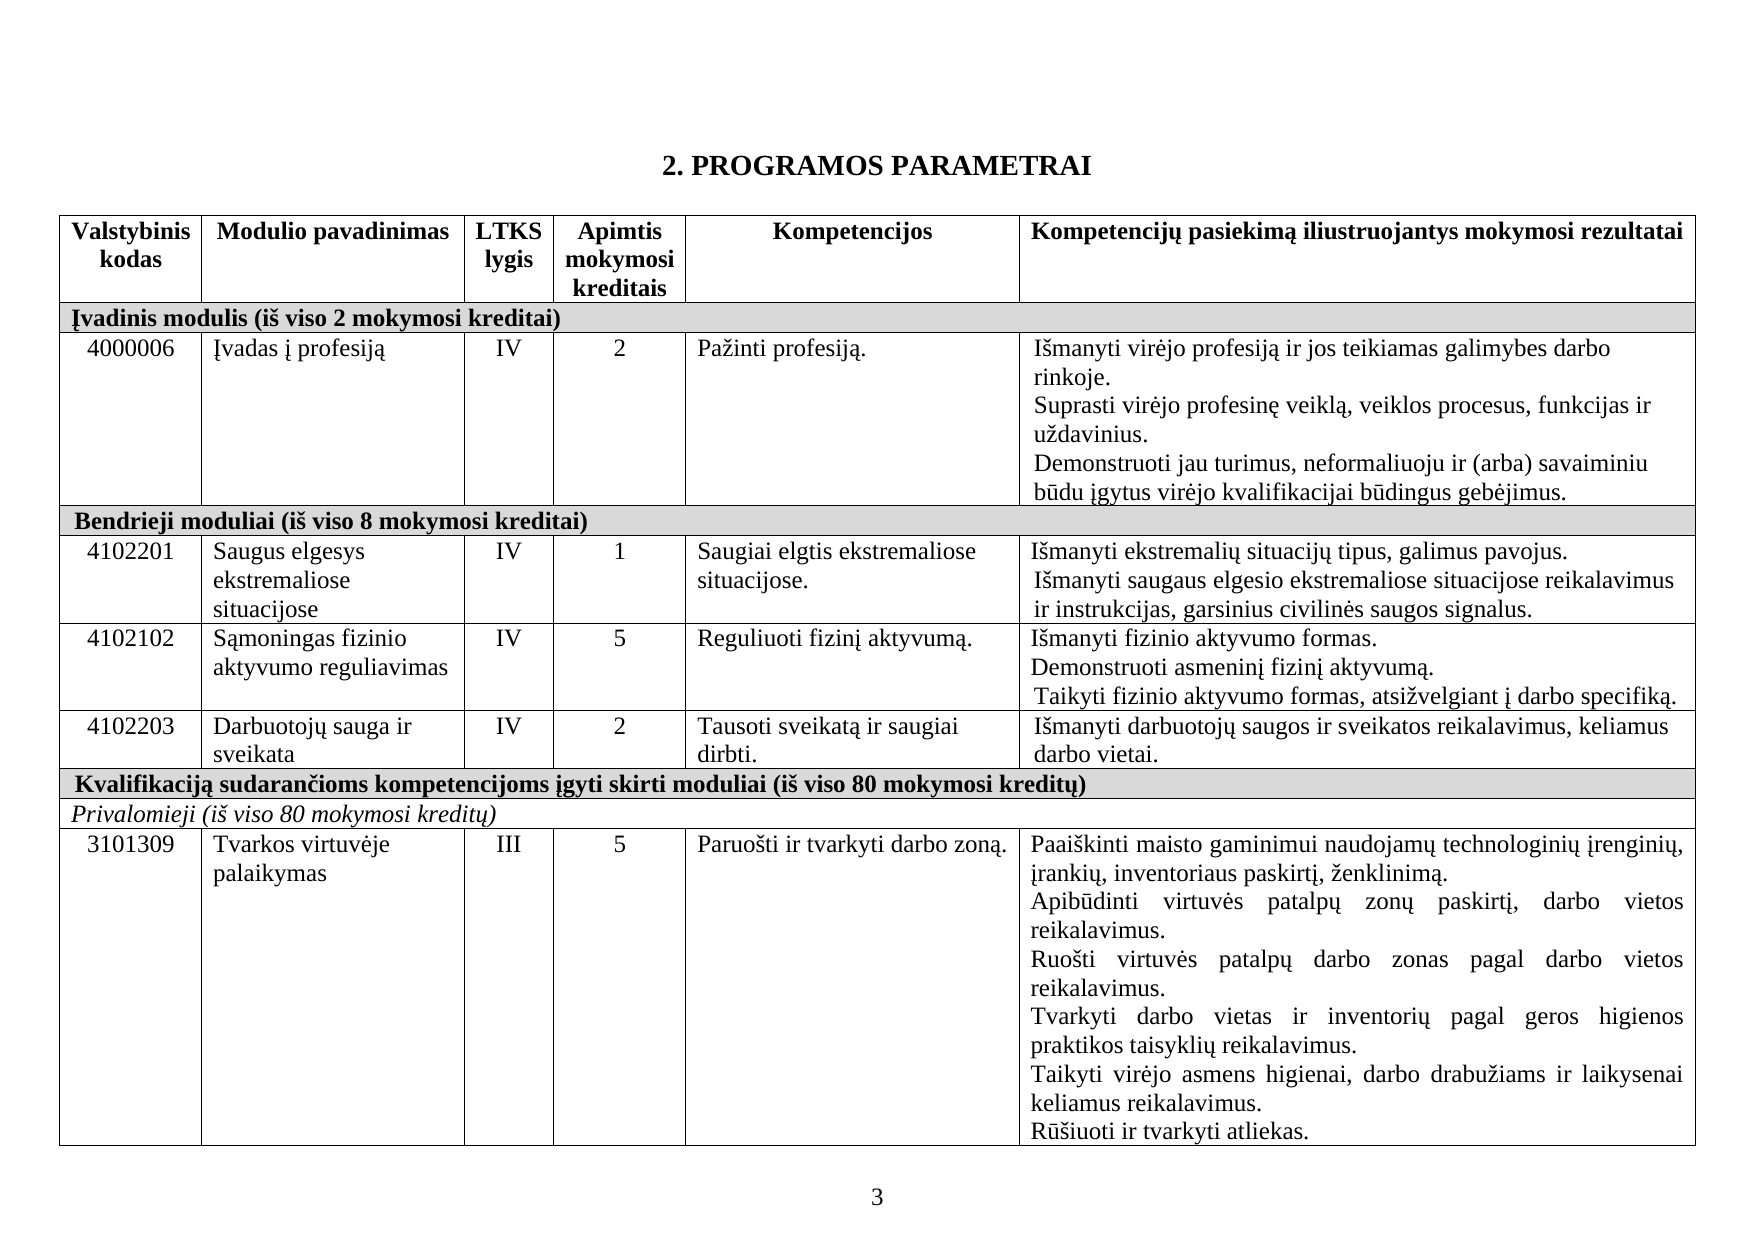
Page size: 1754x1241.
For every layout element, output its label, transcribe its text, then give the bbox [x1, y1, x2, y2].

table_cell Sąmoningas fizinio aktyvumo reguliavimas [202, 624, 464, 710]
table_cell 3101309 [60, 829, 201, 1145]
table_cell 2 [554, 333, 685, 505]
table_cell IV [465, 536, 553, 622]
table_header Valstybinis kodas [60, 216, 201, 302]
table_cell 2 [554, 711, 685, 768]
table_cell 4102102 [60, 624, 201, 710]
table_cell Išmanyti virėjo profesiją ir jos teikiamas galimybes darbo rinkoje. Suprasti virėjo profesinę veiklą, veiklos procesus, funkcijas ir uždavinius. Demonstruoti jau turimus, neformaliuoju ir (arba) savaiminiu būdu įgytus virėjo kvalifikacijai būdingus gebėjimus. [1020, 333, 1695, 505]
table_cell Įvadinis modulis (iš viso 2 mokymosi kreditai) [60, 303, 1695, 332]
table_cell Saugus elgesys ekstremaliose situacijose [202, 536, 464, 622]
table_cell Paruošti ir tvarkyti darbo zoną. [686, 829, 1019, 1145]
table_header LTKS lygis [465, 216, 553, 302]
table_cell 4102203 [60, 711, 201, 768]
table_cell IV [465, 624, 553, 710]
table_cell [202, 829, 464, 1145]
table_cell Išmanyti ekstremalių situacijų tipus, galimus pavojus. Išmanyti saugaus elgesio ekstremaliose situacijose reikalavimus ir instrukcijas, garsinius civilinės saugos signalus. [1020, 536, 1695, 622]
table_cell Įvadas į profesiją [202, 333, 464, 505]
table_cell Tausoti sveikatą ir saugiai dirbti. [686, 711, 1019, 768]
table_cell III [465, 829, 553, 1145]
table_cell Reguliuoti fizinį aktyvumą. [686, 624, 1019, 710]
table_cell 4000006 [60, 333, 201, 505]
table_cell Išmanyti fizinio aktyvumo formas. Demonstruoti asmeninį fizinį aktyvumą. Taikyti fizinio aktyvumo formas, atsižvelgiant į darbo specifiką. [1020, 624, 1695, 710]
table_header Apimtis mokymosi kreditais [554, 216, 685, 302]
table_header Kompetencijų pasiekimą iliustruojantys mokymosi rezultatai [1020, 216, 1695, 302]
text 2. PROGRAMOS PARAMETRAI [59, 148, 1695, 181]
table_cell Paaiškinti maisto gaminimui naudojamų technologinių įrenginių, įrankių, inventoriaus paskirtį, ženklinimą. Apibūdinti virtuvės patalpų zonų paskirtį, darbo vietos reikalavimus. Ruošti virtuvės patalpų darbo zonas pagal darbo vietos reikalavimus. Tvarkyti darbo vietas ir inventorių pagal geros higienos praktikos taisyklių reikalavimus. Taikyti virėjo asmens higienai, darbo drabužiams ir laikysenai keliamus reikalavimus. Rūšiuoti ir tvarkyti atliekas. [1020, 829, 1695, 1145]
table_cell Privalomieji (iš viso 80 mokymosi kreditų) [60, 799, 1695, 828]
table_header Modulio pavadinimas [202, 216, 464, 302]
table_header Kompetencijos [686, 216, 1019, 302]
table_cell 5 [554, 829, 685, 1145]
table_cell IV [465, 333, 553, 505]
table_cell Saugiai elgtis ekstremaliose situacijose. [686, 536, 1019, 622]
table_cell 5 [554, 624, 685, 710]
table_cell 4102201 [60, 536, 201, 622]
table_cell Kvalifikaciją sudarančioms kompetencijoms įgyti skirti moduliai (iš viso 80 mokymosi kreditų) [60, 769, 1695, 798]
table_cell Pažinti profesiją. [686, 333, 1019, 505]
table_cell Bendrieji moduliai (iš viso 8 mokymosi kreditai) [60, 506, 1695, 535]
table_cell Darbuotojų sauga ir sveikata [202, 711, 464, 768]
table_cell Išmanyti darbuotojų saugos ir sveikatos reikalavimus, keliamus darbo vietai. [1020, 711, 1695, 768]
table_cell IV [465, 711, 553, 768]
table_cell 1 [554, 536, 685, 622]
